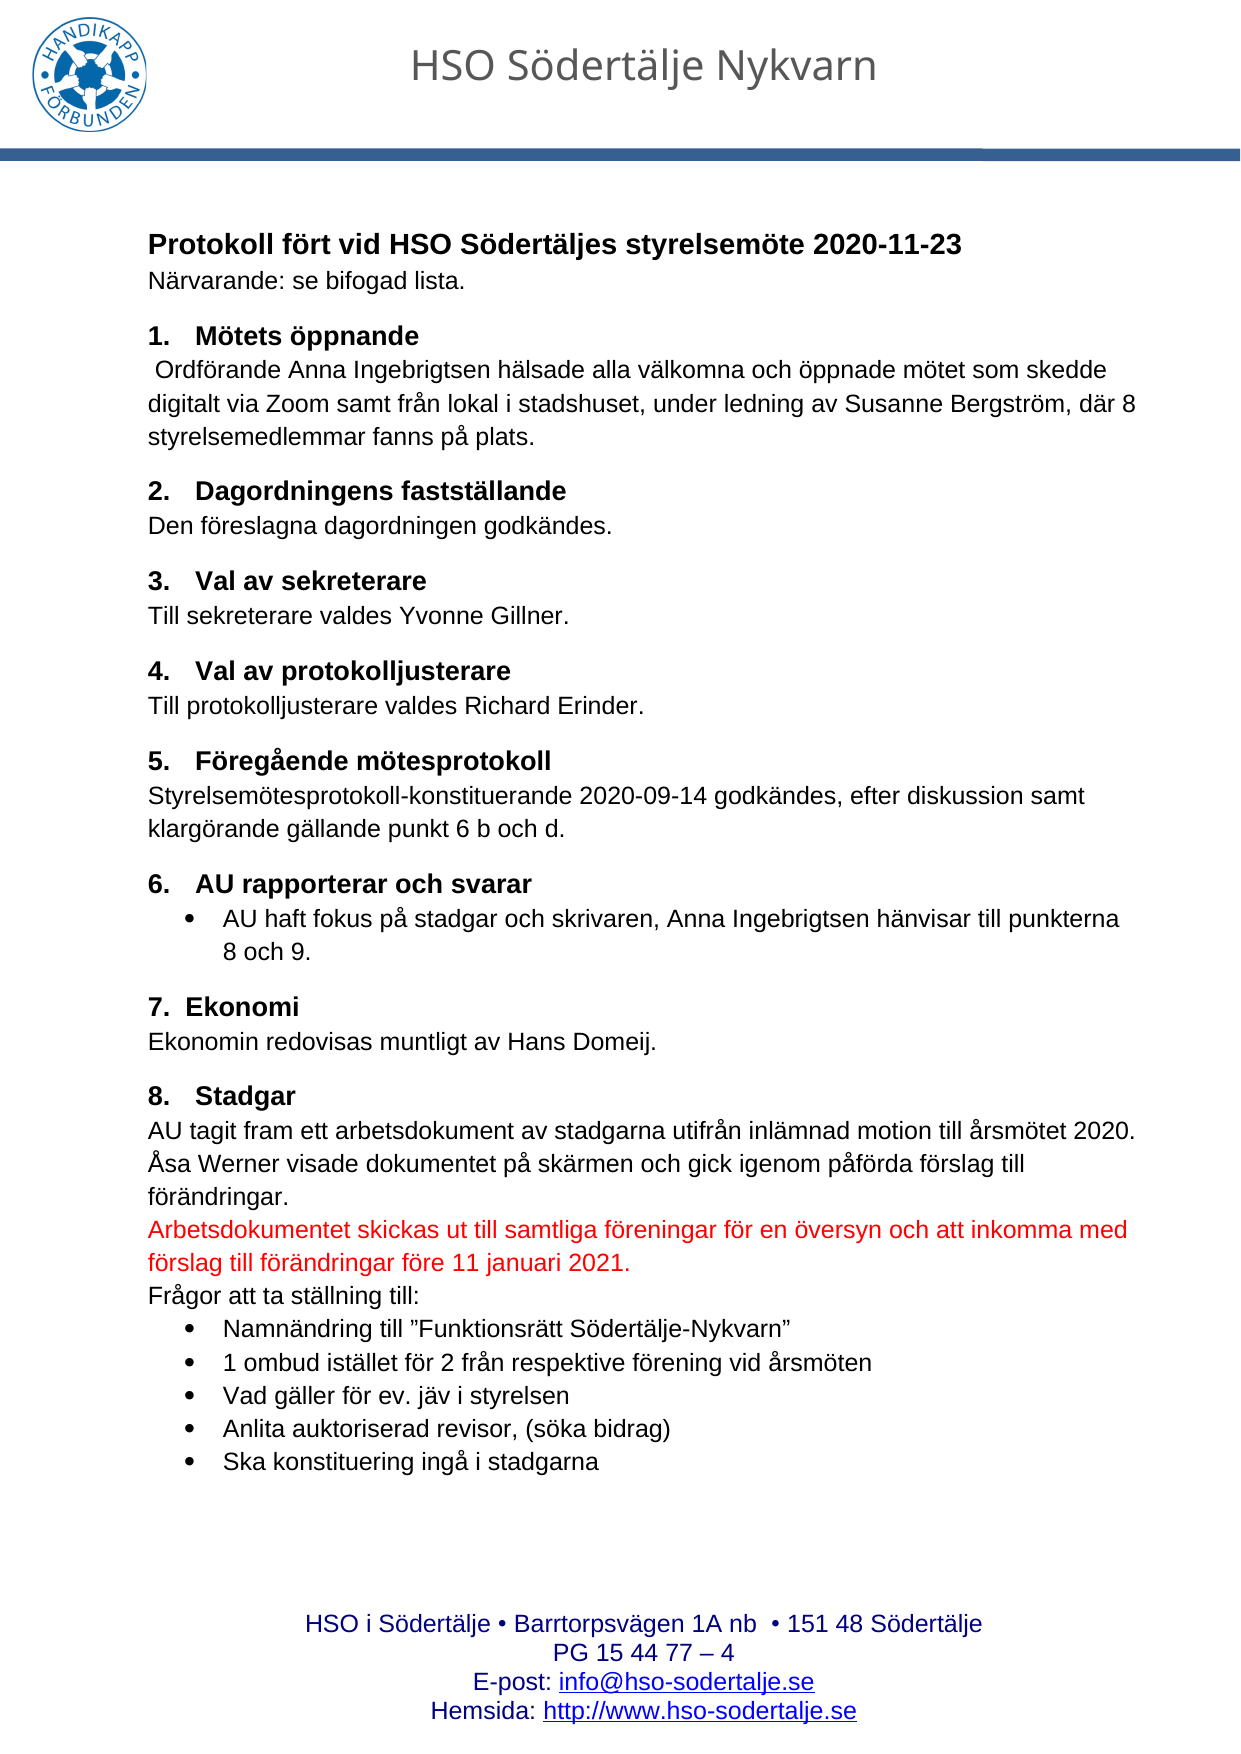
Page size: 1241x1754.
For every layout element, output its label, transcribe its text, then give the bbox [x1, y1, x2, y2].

text Arbetsdokumentet skickas ut till samtliga föreningar för en översyn och att inkomma med förslag till förändringar före 11 januari 2021. [148, 1215, 1140, 1277]
subtitle Dagordningens fastställande [148, 475, 1140, 507]
subtitle AU rapporterar och svarar [148, 868, 1140, 899]
subtitle Stadgar [148, 1080, 1140, 1112]
text Åsa Werner visade dokumentet på skärmen och gick igenom påförda förslag till förändringar. [148, 1149, 1140, 1211]
list Ska konstituering ingå i stadgarna [185, 1447, 1140, 1476]
subtitle Val av sekreterare [148, 565, 1140, 596]
subtitle Val av protokolljusterare [148, 655, 1140, 686]
text AU tagit fram ett arbetsdokument av stadgarna utifrån inlämnad motion till årsmötet 2020. [148, 1116, 1140, 1145]
text Ordförande Anna Ingebrigtsen hälsade alla välkomna och öppnade mötet som skedde digitalt via Zoom samt från lokal i stadshuset, under ledning av Susanne Bergström, där 8 styrelsemedlemmar fanns på plats. [148, 356, 1140, 450]
subtitle Mötets öppnande [148, 319, 1140, 351]
list Anlita auktoriserad revisor, (söka bidrag) [185, 1414, 1140, 1443]
subtitle Ekonomi [148, 991, 1140, 1022]
subtitle Föregående mötesprotokoll [148, 745, 1140, 776]
list AU haft fokus på stadgar och skrivaren, Anna Ingebrigtsen hänvisar till punkterna 8 och 9. [185, 903, 1140, 965]
text Till protokolljusterare valdes Richard Erinder. [148, 691, 1140, 720]
list 1 ombud istället för 2 från respektive förening vid årsmöten [185, 1347, 1140, 1376]
text Närvarande: se bifogad lista. [148, 266, 1140, 294]
subtitle Protokoll fört vid HSO Södertäljes styrelsemöte 2020-11-23 [148, 227, 1140, 261]
text Ekonomin redovisas muntligt av Hans Domeij. [148, 1026, 1140, 1055]
text Den föreslagna dagordningen godkändes. [148, 511, 1140, 540]
text Till sekreterare valdes Yvonne Gillner. [148, 601, 1140, 630]
list Namnändring till ”Funktionsrätt Södertälje-Nykvarn” [185, 1314, 1140, 1343]
text Frågor att ta ställning till: [148, 1281, 1140, 1310]
picture [32, 17, 147, 132]
text Styrelsemötesprotokoll-konstituerande 2020-09-14 godkändes, efter diskussion samt klargörande gällande punkt 6 b och d. [148, 781, 1140, 842]
list Vad gäller för ev. jäv i styrelsen [185, 1381, 1140, 1409]
